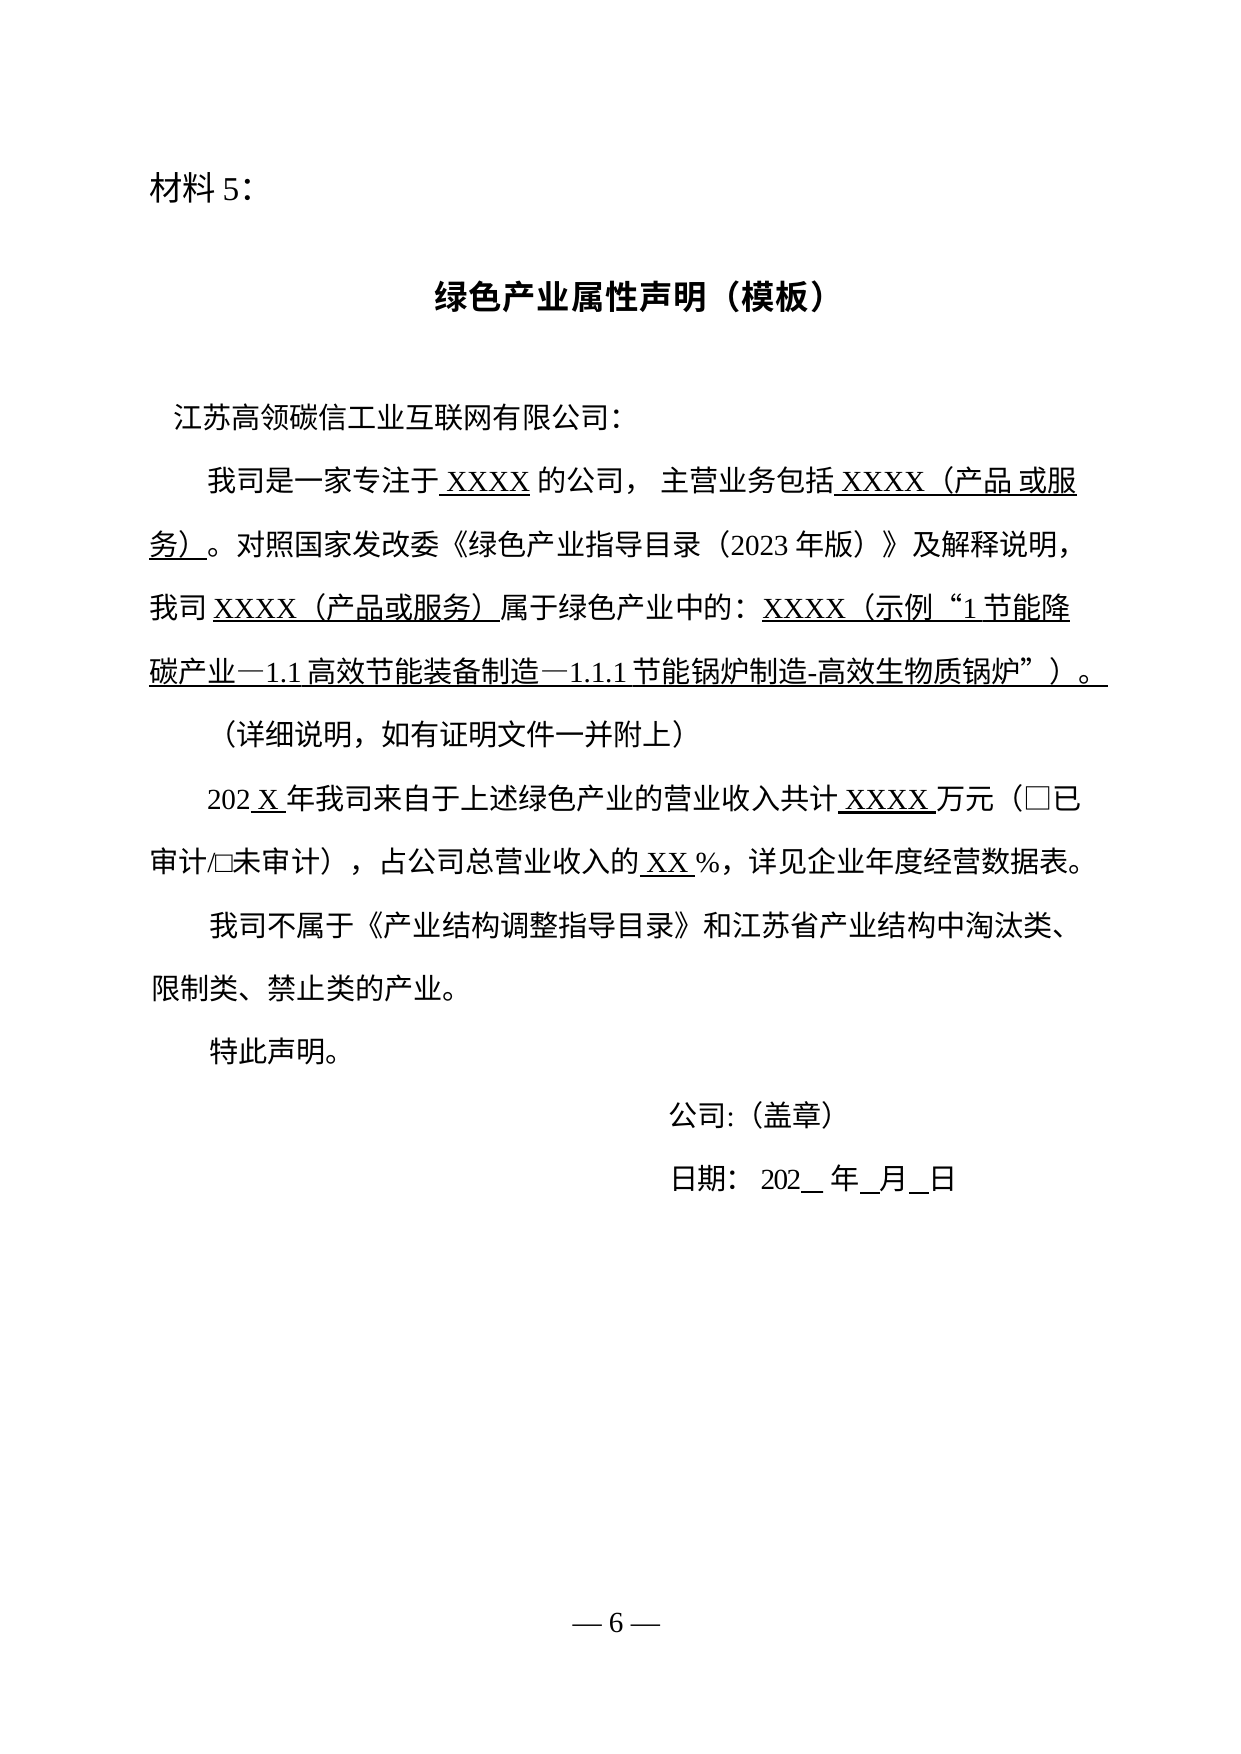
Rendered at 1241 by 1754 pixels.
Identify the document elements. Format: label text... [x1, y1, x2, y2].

text （详细说明，如有证明文件一并附上） [149, 712, 1089, 754]
text 材料5： [149, 161, 1089, 209]
text 我司是一家专注于 XXXX 的公司， 主营业务包括 XXXX（产品 或服务）。对照国家发改委《绿色产业指导目录（2023 年版）》及解释说明，我司XXXX（产品或服务）属于绿色产业中的：XXXX（示例“1节能降碳产业—1.1高效节能装备制造—1.1.1节能锅炉制造-高效生物质锅炉”）。 [149, 458, 1089, 685]
text 公司:（盖章） [647, 1092, 1089, 1135]
text 江苏高领碳信工业互联网有限公司： [151, 394, 1089, 437]
text 特此声明。 [151, 1029, 1089, 1071]
text 我司不属于《产业结构调整指导目录》和江苏省产业结构中淘汰类、限制类、禁止类的产业。 [151, 902, 1089, 1008]
text 日期： 202 年 月 日 [651, 1156, 1089, 1198]
text 绿色产业属性声明（模板） [149, 271, 1089, 319]
text 202 X 年我司来自于上述绿色产业的营业收入共计 XXXX 万元（□已审计/□未审计），占公司总营业收入的 XX %，详见企业年度经营数据表。 [149, 775, 1089, 881]
